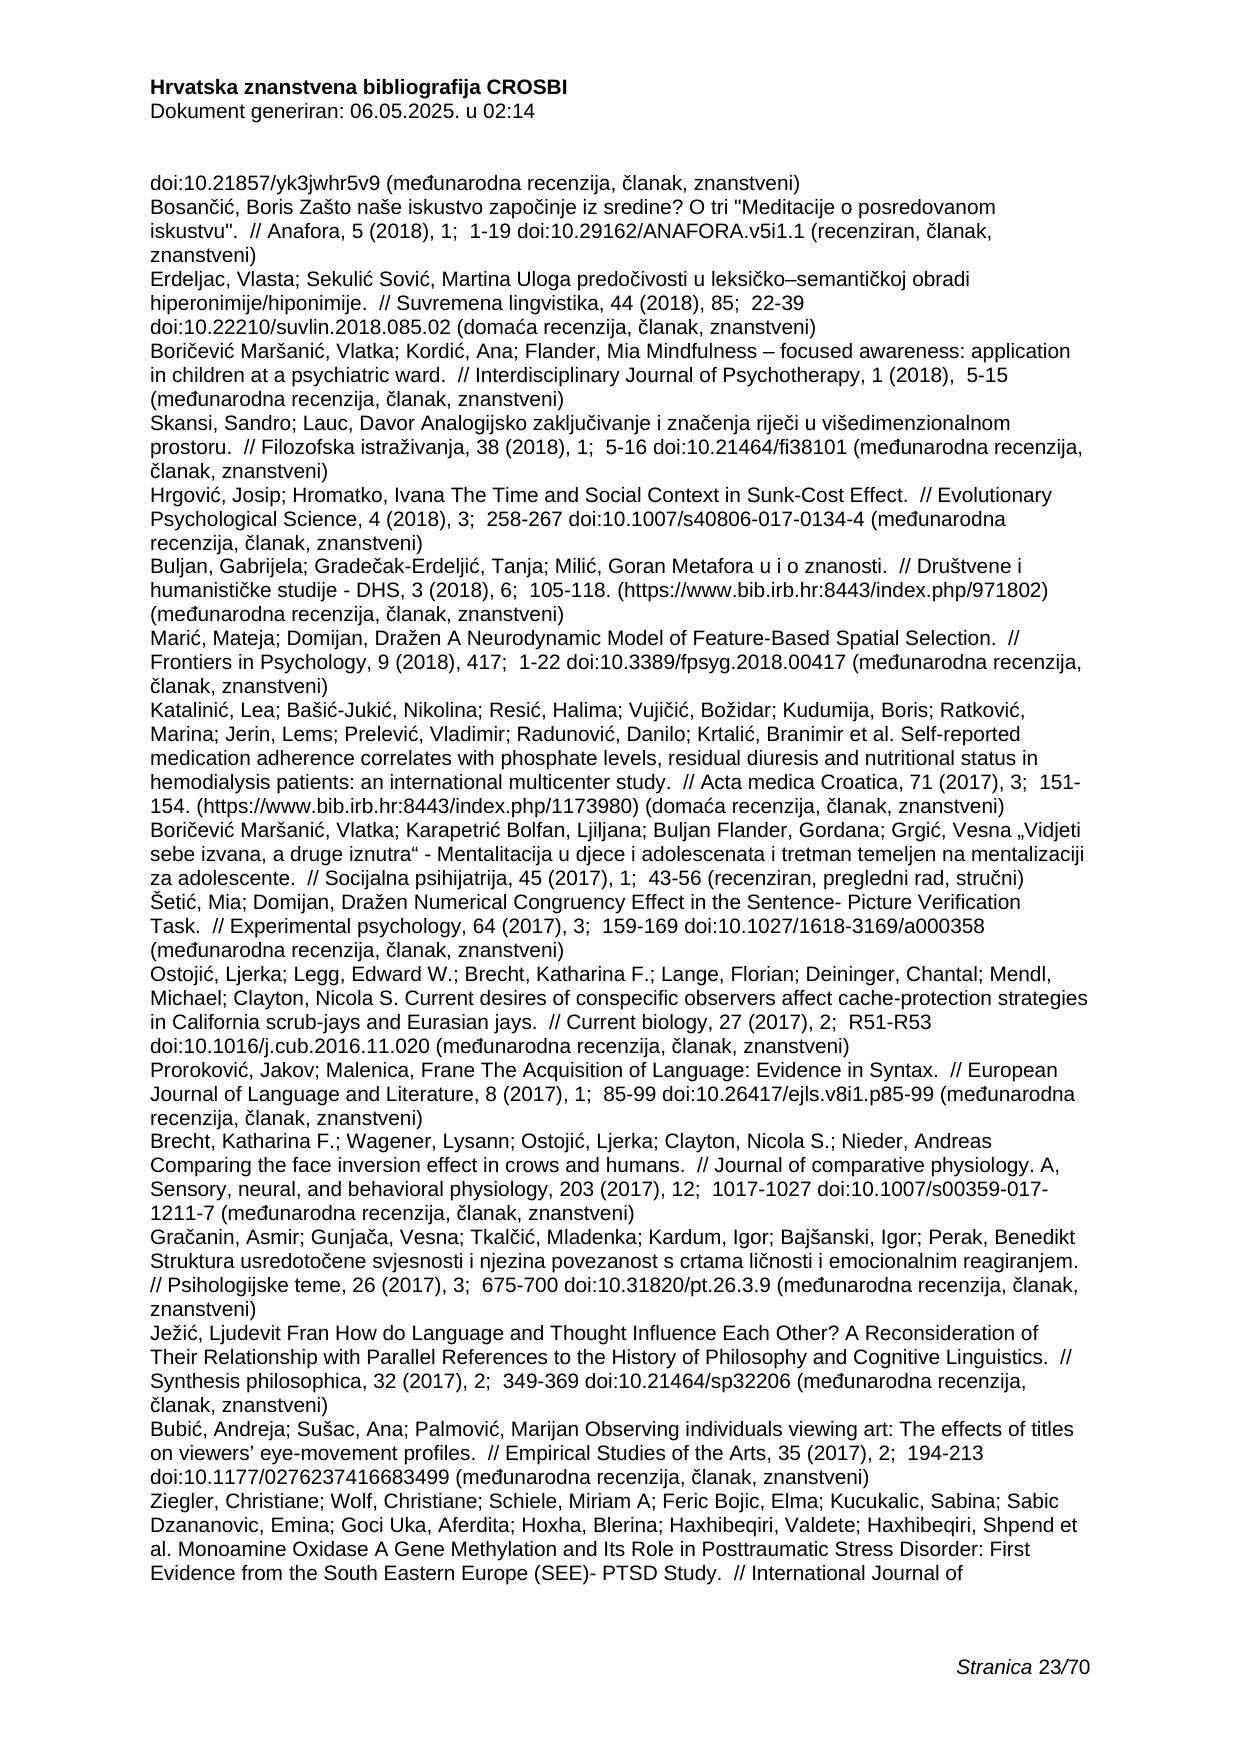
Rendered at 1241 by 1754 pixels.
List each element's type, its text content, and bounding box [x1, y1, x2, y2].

text Skansi, Sandro; Lauc, Davor [150, 411, 1090, 482]
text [150, 1489, 1090, 1584]
text Brecht, Katharina F.; Wagener, Lysann; Ostojić, Ljerka; Clayton, Nicola S.; Nieder, Andreas [150, 1129, 1090, 1225]
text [150, 171, 1090, 195]
text Bubić, Andreja; Sušac, Ana; Palmović, Marijan [150, 1417, 1090, 1489]
text Marić, Mateja; Domijan, Dražen [150, 626, 1090, 698]
text Hrgović, Josip; Hromatko, Ivana [150, 482, 1090, 554]
text Katalinić, Lea; Bašić-Jukić, Nikolina; Resić, Halima; Vujičić, Božidar; Kudumija, Boris; Ratković, Marina; Jerin, Lems; Prelević, Vladimir; Radunović, Danilo; Krtalić, Branimir et al. [150, 698, 1090, 818]
text Gračanin, Asmir; Gunjača, Vesna; Tkalčić, Mladenka; Kardum, Igor; Bajšanski, Igor; Perak, Benedikt [150, 1225, 1090, 1321]
text Erdeljac, Vlasta; Sekulić Sović, Martina [150, 267, 1090, 339]
text Boričević Maršanić, Vlatka; Kordić, Ana; Flander, Mia [150, 339, 1090, 411]
text Bosančić, Boris [150, 195, 1090, 267]
text Ostojić, Ljerka; Legg, Edward W.; Brecht, Katharina F.; Lange, Florian; Deininger, Chantal; Mendl, Michael; Clayton, Nicola S. [150, 962, 1090, 1057]
text Buljan, Gabrijela; Gradečak-Erdeljić, Tanja; Milić, Goran [150, 554, 1090, 626]
text Boričević Maršanić, Vlatka; Karapetrić Bolfan, Ljiljana; Buljan Flander, Gordana; Grgić, Vesna [150, 818, 1090, 890]
text Ježić, Ljudevit Fran [150, 1321, 1090, 1417]
text Proroković, Jakov; Malenica, Frane [150, 1057, 1090, 1129]
text Šetić, Mia; Domijan, Dražen [150, 890, 1090, 962]
